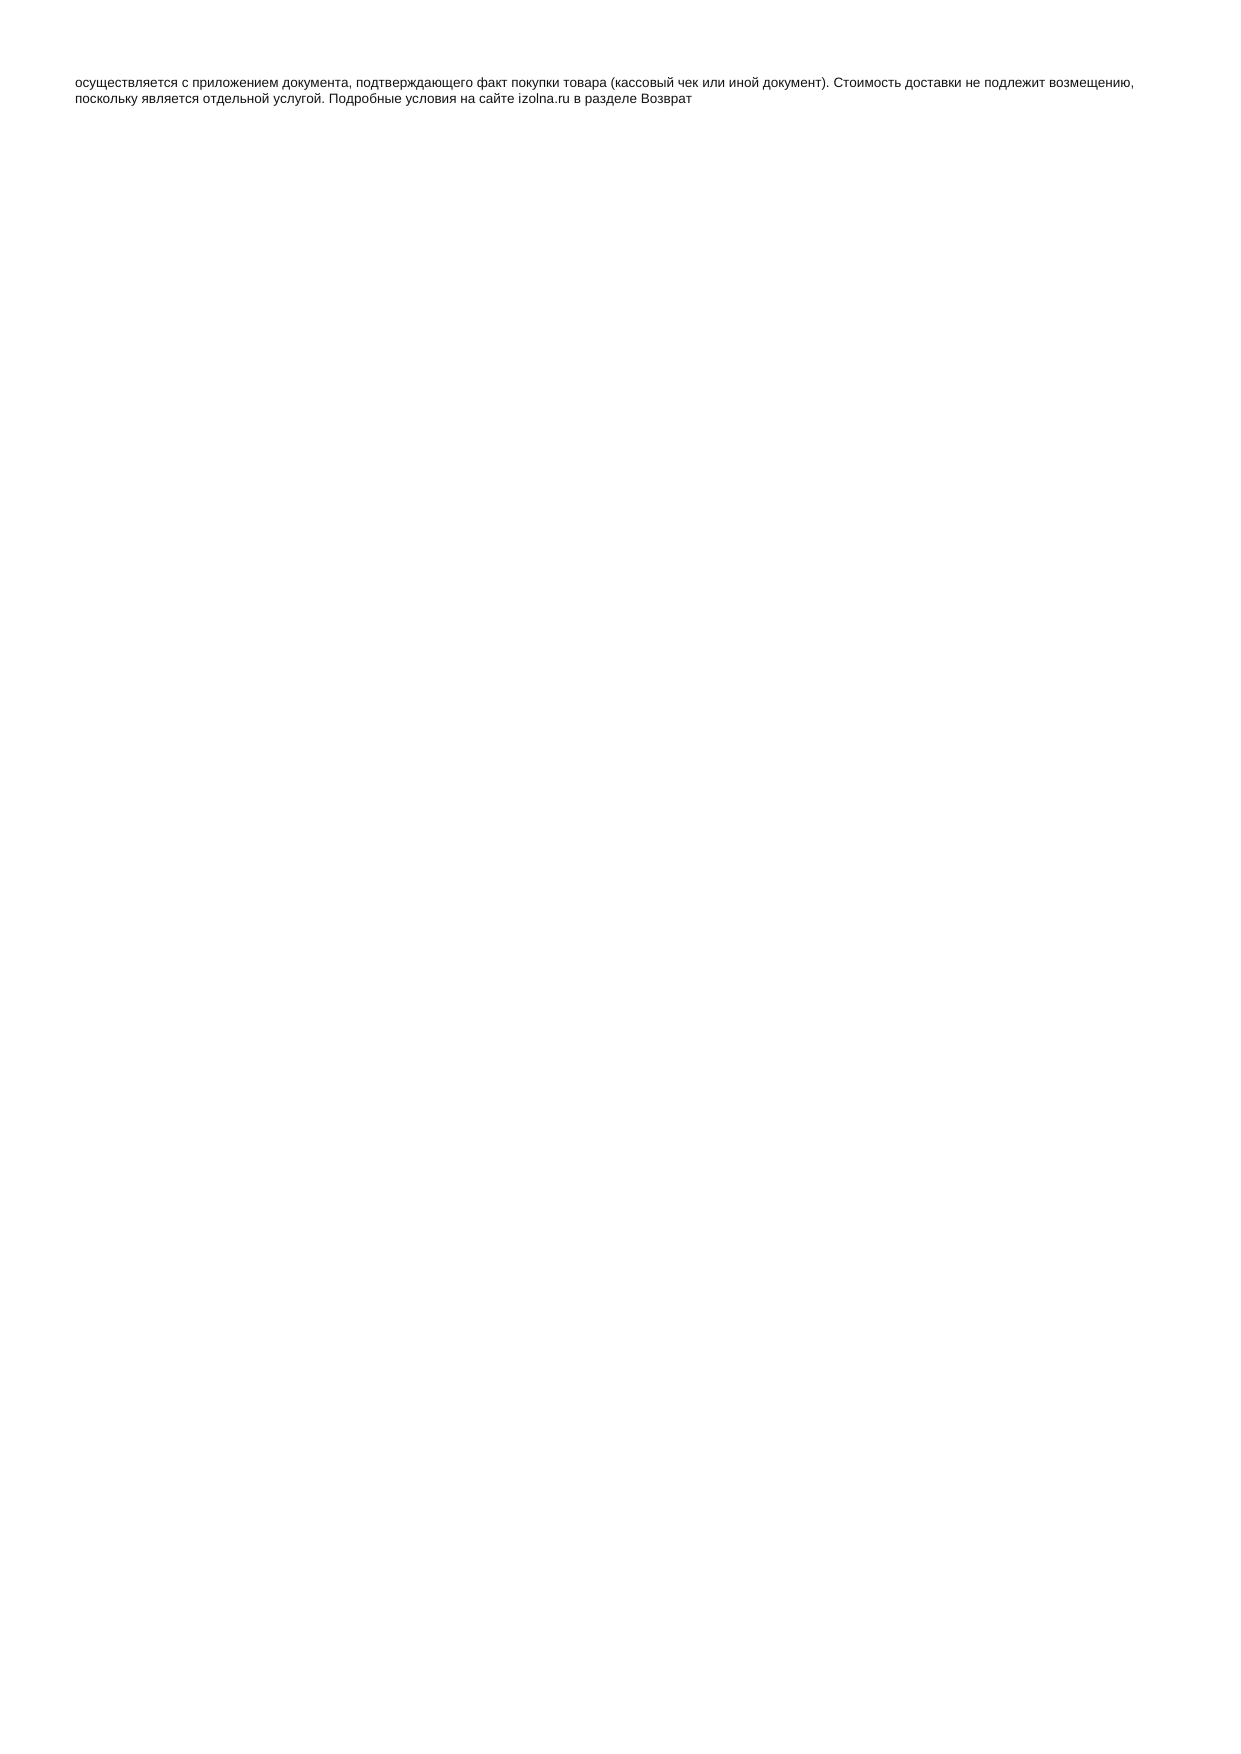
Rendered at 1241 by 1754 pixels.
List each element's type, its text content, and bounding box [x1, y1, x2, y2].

text осуществляется с приложением документа, подтверждающего факт покупки товара (кассовый чек или иной документ). Стоимость доставки не подлежит возмещению, [75, 75, 1165, 91]
text поскольку является отдельной услугой. Подробные условия на сайте izolna.ru в разделе Возврат [75, 91, 1165, 106]
